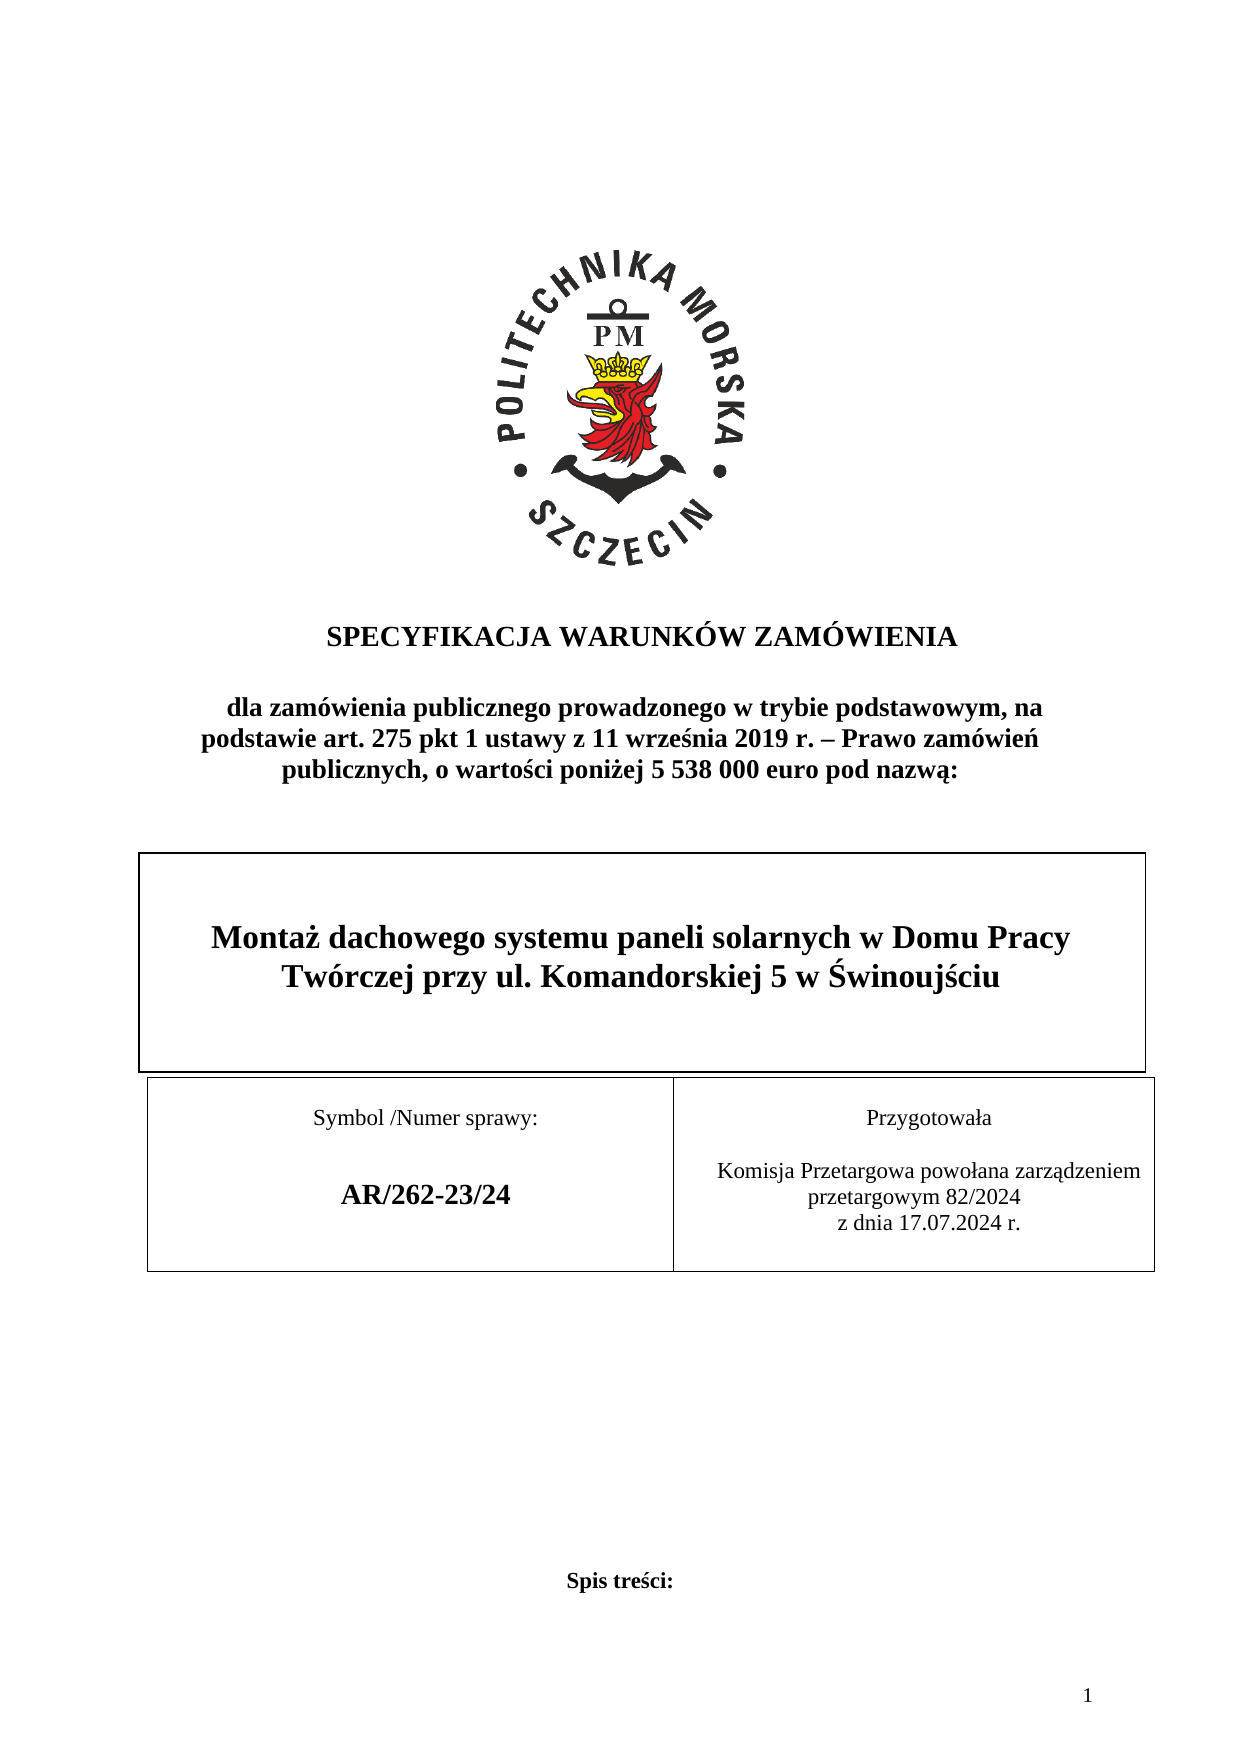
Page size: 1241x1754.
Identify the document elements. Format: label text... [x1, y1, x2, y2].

text Spis treści: [148, 1567, 1092, 1593]
table_header Przygotowała Komisja Przetargowa powołana zarządzeniem przetargowym 82/2024 z dnia 17.07.2024 r. [674, 1078, 1154, 1271]
table_header Symbol /Numer sprawy: AR/262-23/24 [148, 1078, 673, 1271]
text dla zamówienia publicznego prowadzonego w trybie podstawowym, na podstawie art. 275 pkt 1 ustawy z 11 września 2019 r. – Prawo zamówień publicznych, o wartości poniżej 5 538 000 euro pod nazwą: [148, 691, 1092, 784]
picture [496, 250, 745, 566]
text SPECYFIKACJA WARUNKÓW ZAMÓWIENIA [148, 619, 1092, 652]
